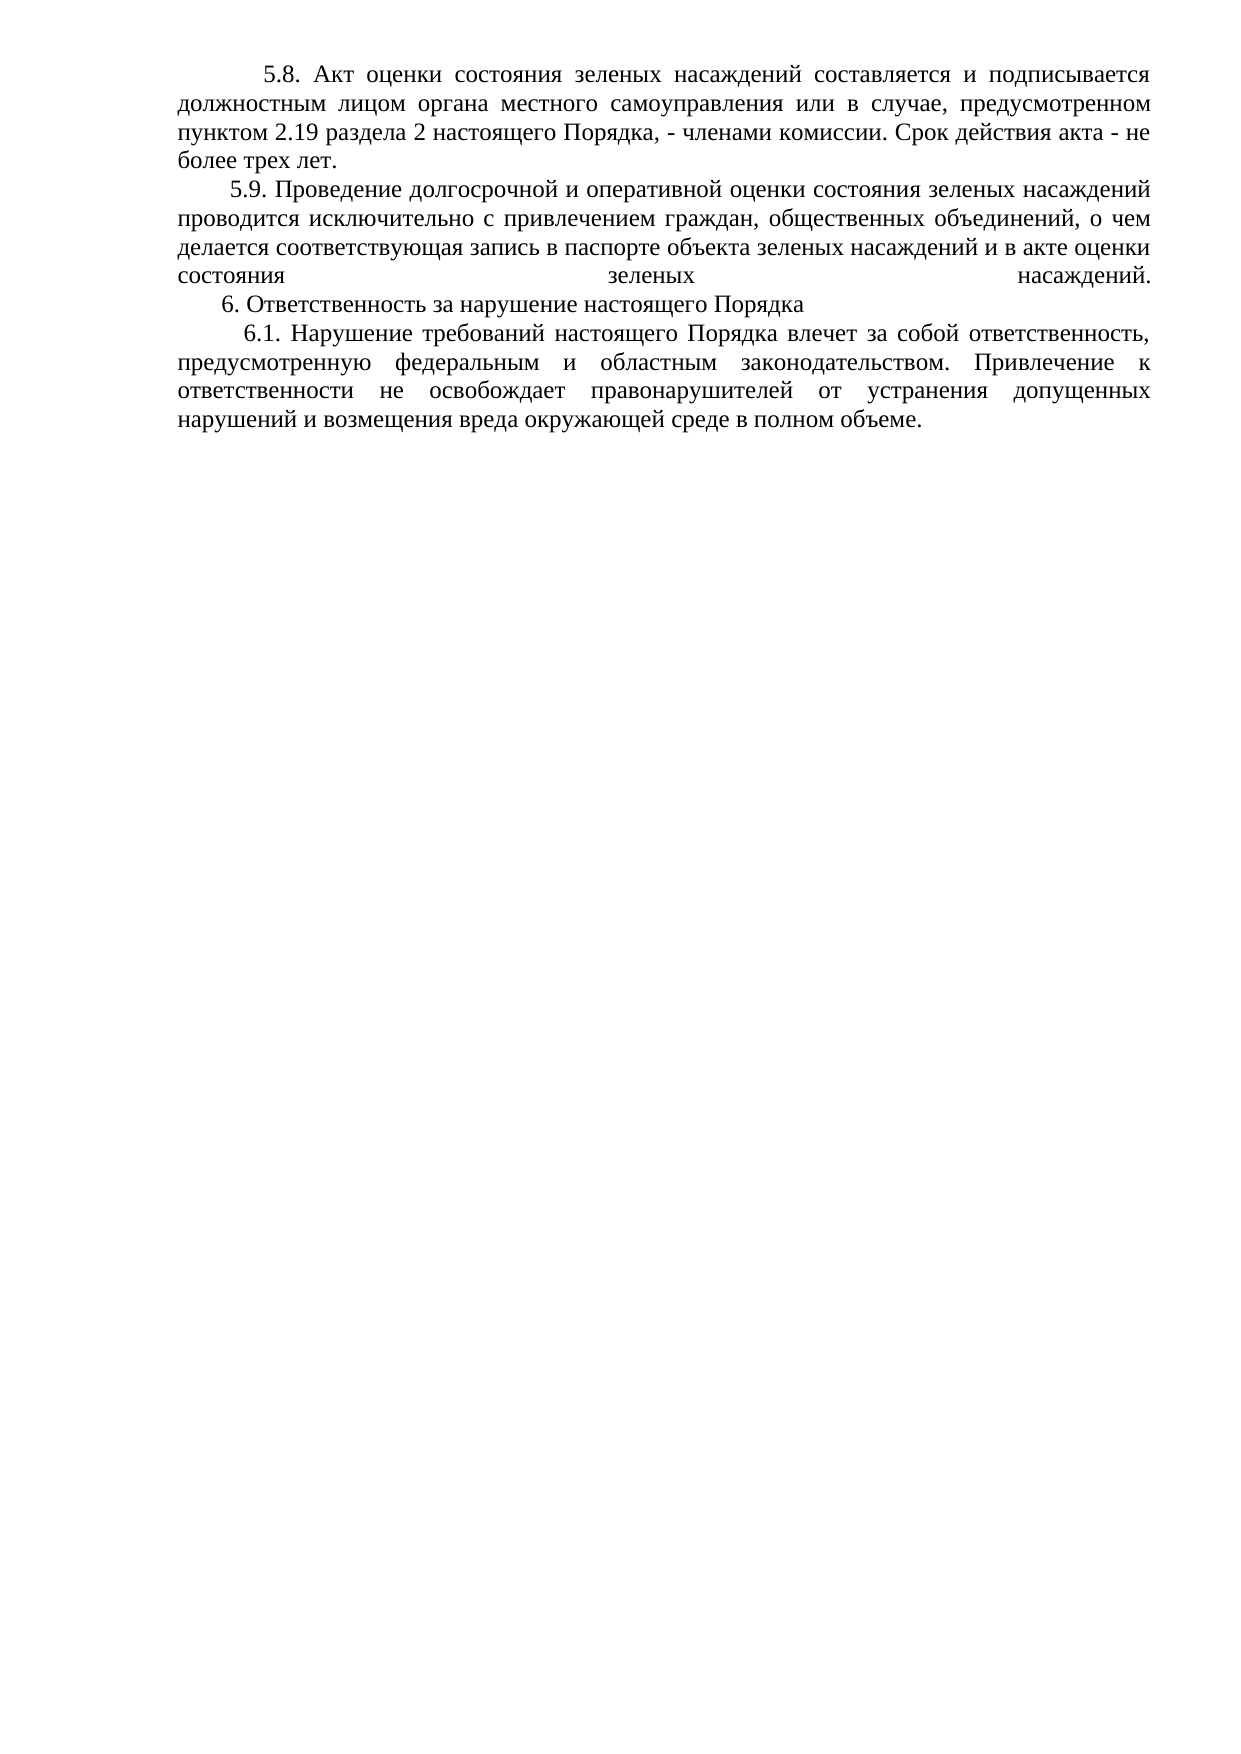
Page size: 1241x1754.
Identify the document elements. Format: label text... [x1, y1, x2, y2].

text 5.8. Акт оценки состояния зеленых насаждений составляется и подписывается должностным лицом органа местного самоуправления или в случае, предусмотренном пунктом 2.19 раздела 2 настоящего Порядка, - членами комиссии. Срок действия акта - не более трех лет. [177, 59, 1152, 174]
text 6.1. Нарушение требований настоящего Порядка влечет за собой ответственность, предусмотренную федеральным и областным законодательством. Привлечение к ответственности не освобождает правонарушителей от устранения допущенных нарушений и возмещения вреда окружающей среде в полном объеме. [177, 318, 1152, 433]
text 5.9. Проведение долгосрочной и оперативной оценки состояния зеленых насаждений проводится исключительно с привлечением граждан, общественных объединений, о чем делается соответствующая запись в паспорте объекта зеленых насаждений и в акте оценки состояния зеленых насаждений. 6. Ответственность за нарушение настоящего Порядка [177, 174, 1152, 318]
